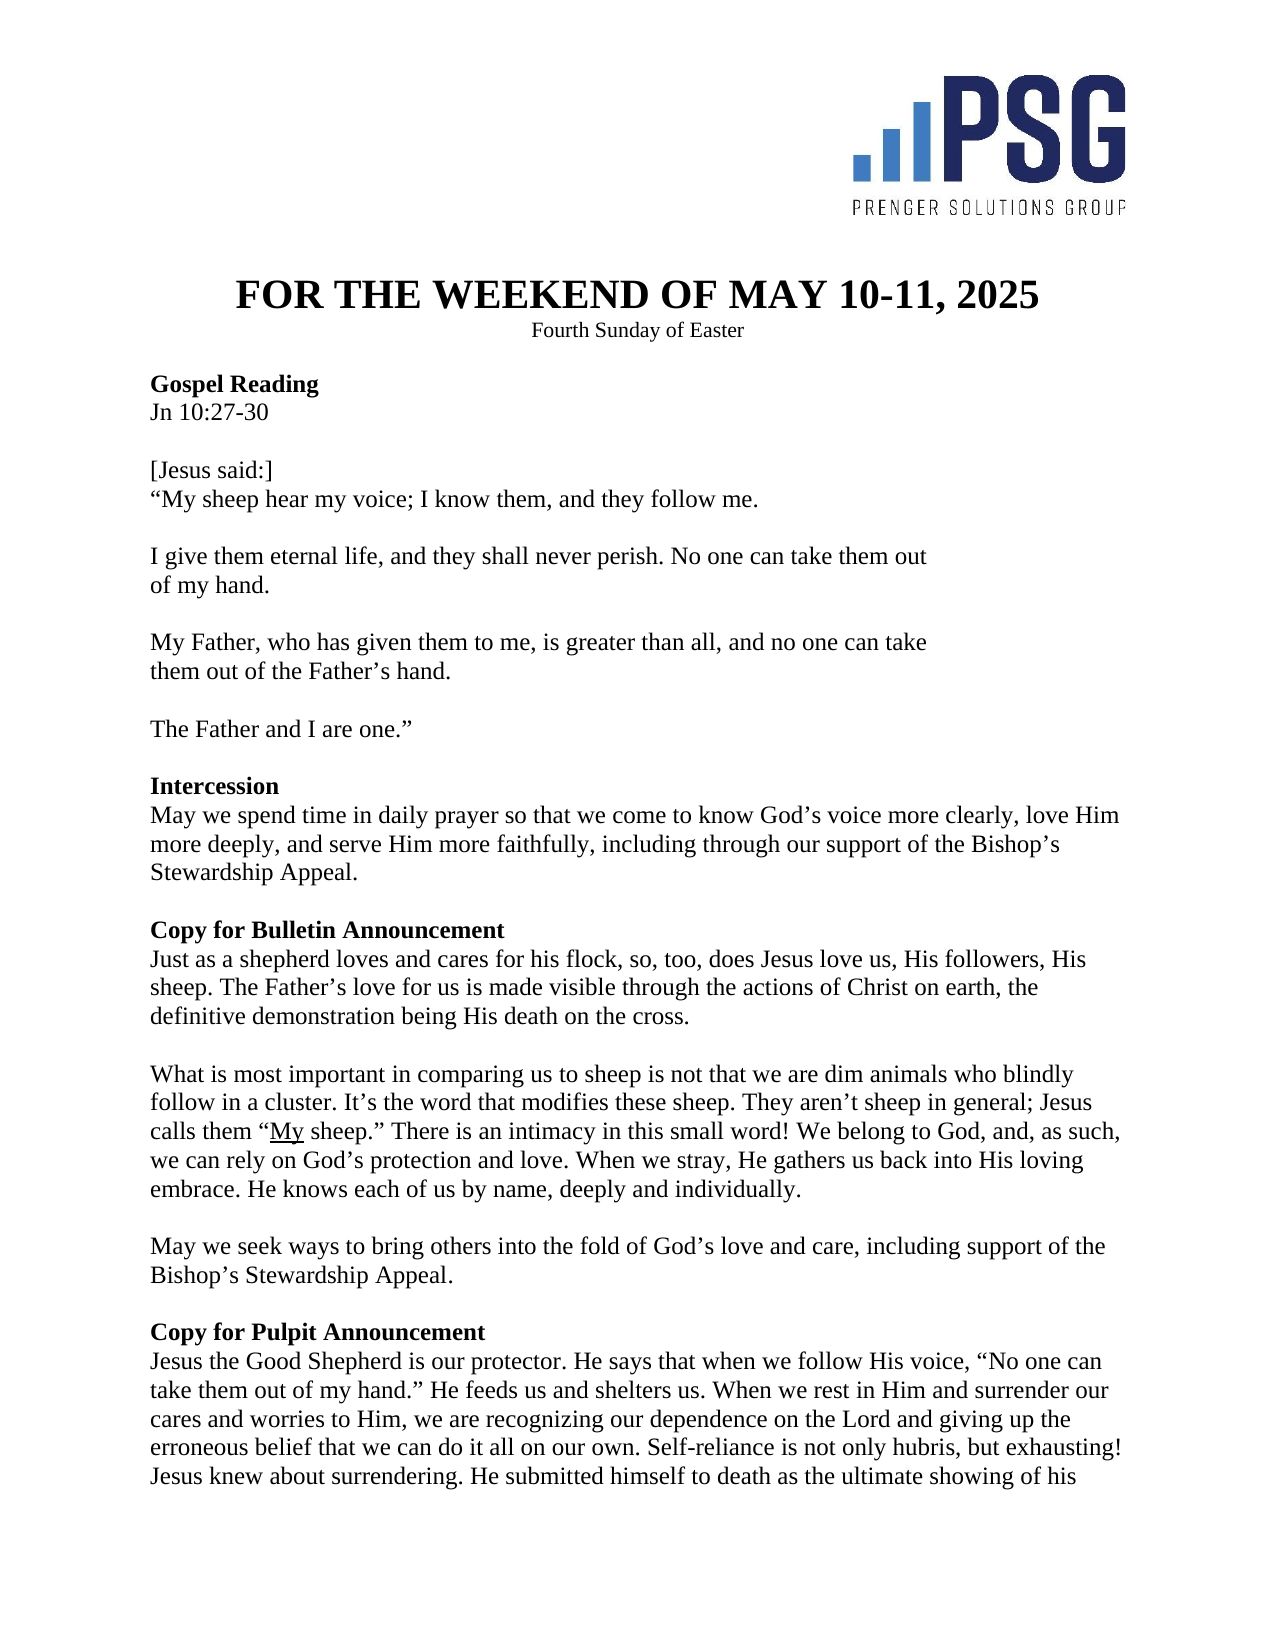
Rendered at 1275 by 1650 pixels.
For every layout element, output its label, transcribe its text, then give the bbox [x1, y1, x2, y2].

text What is most important in comparing us to sheep is not that we are dim animals who blindly follow in a cluster. It’s the word that modifies these sheep. They aren’t sheep in general; Jesus calls them “My sheep.” There is an intimacy in this small word! We belong to God, and, as such, we can rely on God’s protection and love. When we stray, He gathers us back into His loving embrace. He knows each of us by name, deeply and individually. [150, 1059, 1125, 1202]
text of my hand. [150, 570, 1125, 599]
text May we seek ways to bring others into the fold of God’s love and care, including support of the Bishop’s Stewardship Appeal. [150, 1231, 1125, 1289]
text Intercession [150, 771, 1125, 800]
text My Father, who has given them to me, is greater than all, and no one can take [150, 627, 1125, 656]
picture [853, 75, 1125, 215]
text FOR THE WEEKEND OF MAY 10-11, 2025 [150, 269, 1125, 317]
text Copy for Pulpit Announcement [150, 1317, 1125, 1346]
text Jn 10:27-30 [150, 397, 1125, 426]
text May we spend time in daily prayer so that we come to know God’s voice more clearly, love Him more deeply, and serve Him more faithfully, including through our support of the Bishop’s Stewardship Appeal. [150, 800, 1125, 886]
text Gospel Reading [150, 369, 1125, 397]
text The Father and I are one.” [150, 714, 1125, 742]
text Copy for Bulletin Announcement [150, 915, 1125, 944]
text them out of the Father’s hand. [150, 656, 1125, 685]
text I give them eternal life, and they shall never perish. No one can take them out [150, 541, 1125, 570]
text “My sheep hear my voice; I know them, and they follow me. [150, 484, 1125, 512]
text [Jesus said:] [150, 455, 1125, 484]
text Fourth Sunday of Easter [150, 317, 1125, 342]
text Just as a shepherd loves and cares for his flock, so, too, does Jesus love us, His followers, His sheep. The Father’s love for us is made visible through the actions of Christ on earth, the definitive demonstration being His death on the cross. [150, 944, 1125, 1030]
